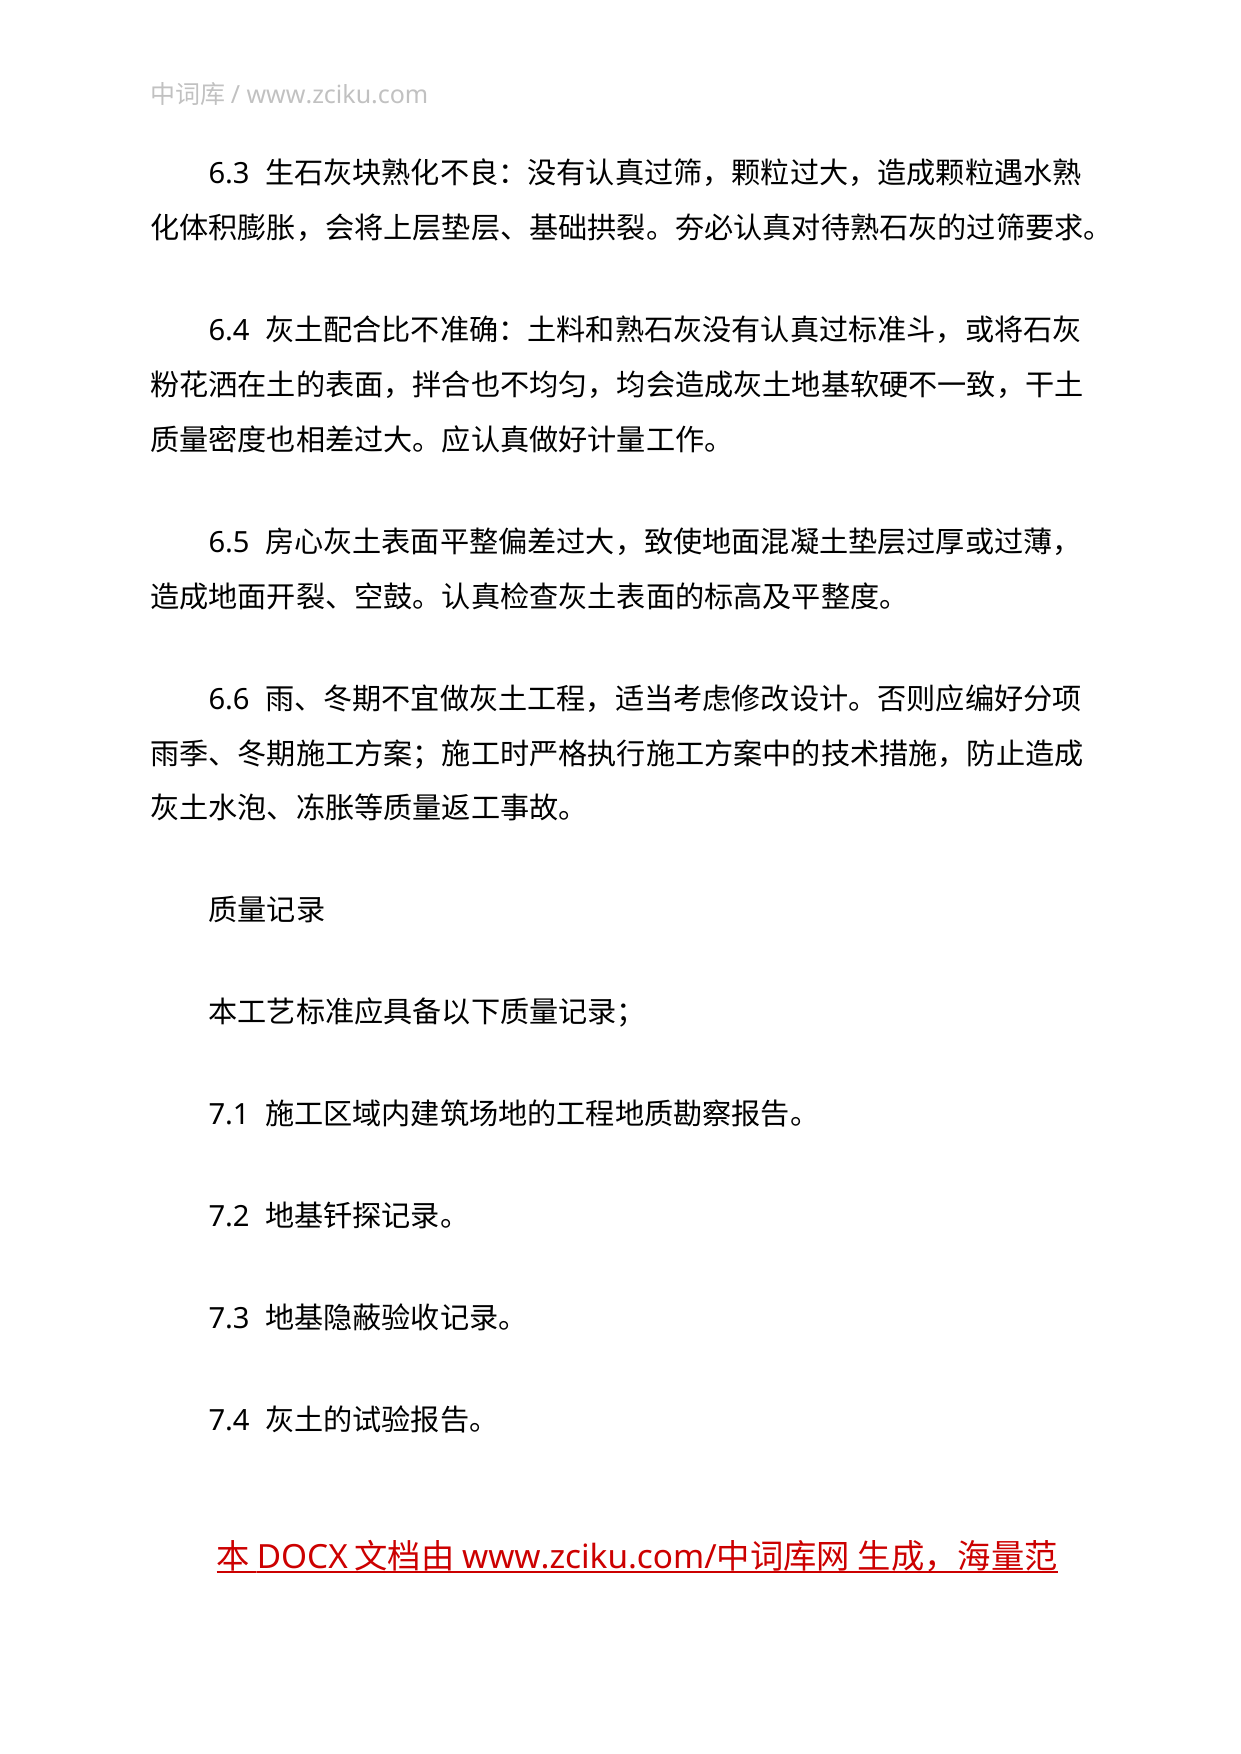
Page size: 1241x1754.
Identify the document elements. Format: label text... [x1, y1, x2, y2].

text 6.6 雨、冬期不宜做灰土工程，适当考虑修改设计。否则应编好分项雨季、冬期施工方案；施工时严格执行施工方案中的技术措施，防止造成灰土水泡、冻胀等质量返工事故。 [150, 675, 1090, 827]
text 6.4 灰土配合比不准确：土料和熟石灰没有认真过标准斗，或将石灰粉花洒在土的表面，拌合也不均匀，均会造成灰土地基软硬不一致，干土质量密度也相差过大。应认真做好计量工作。 [150, 307, 1090, 459]
text 6.5 房心灰土表面平整偏差过大，致使地面混凝土垫层过厚或过薄，造成地面开裂、空鼓。认真检查灰土表面的标高及平整度。 [150, 518, 1090, 616]
text 质量记录 [150, 887, 1090, 929]
text 7.3 地基隐蔽验收记录。 [150, 1294, 1090, 1337]
text 7.2 地基钎探记录。 [150, 1192, 1090, 1235]
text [150, 1529, 1090, 1578]
text 本工艺标准应具备以下质量记录； [150, 989, 1090, 1031]
text 7.1 施工区域内建筑场地的工程地质勘察报告。 [150, 1090, 1090, 1133]
text 7.4 灰土的试验报告。 [150, 1396, 1090, 1439]
text 6.3 生石灰块熟化不良：没有认真过筛，颗粒过大，造成颗粒遇水熟化体积膨胀，会将上层垫层、基础拱裂。夯必认真对待熟石灰的过筛要求。 [150, 150, 1090, 247]
